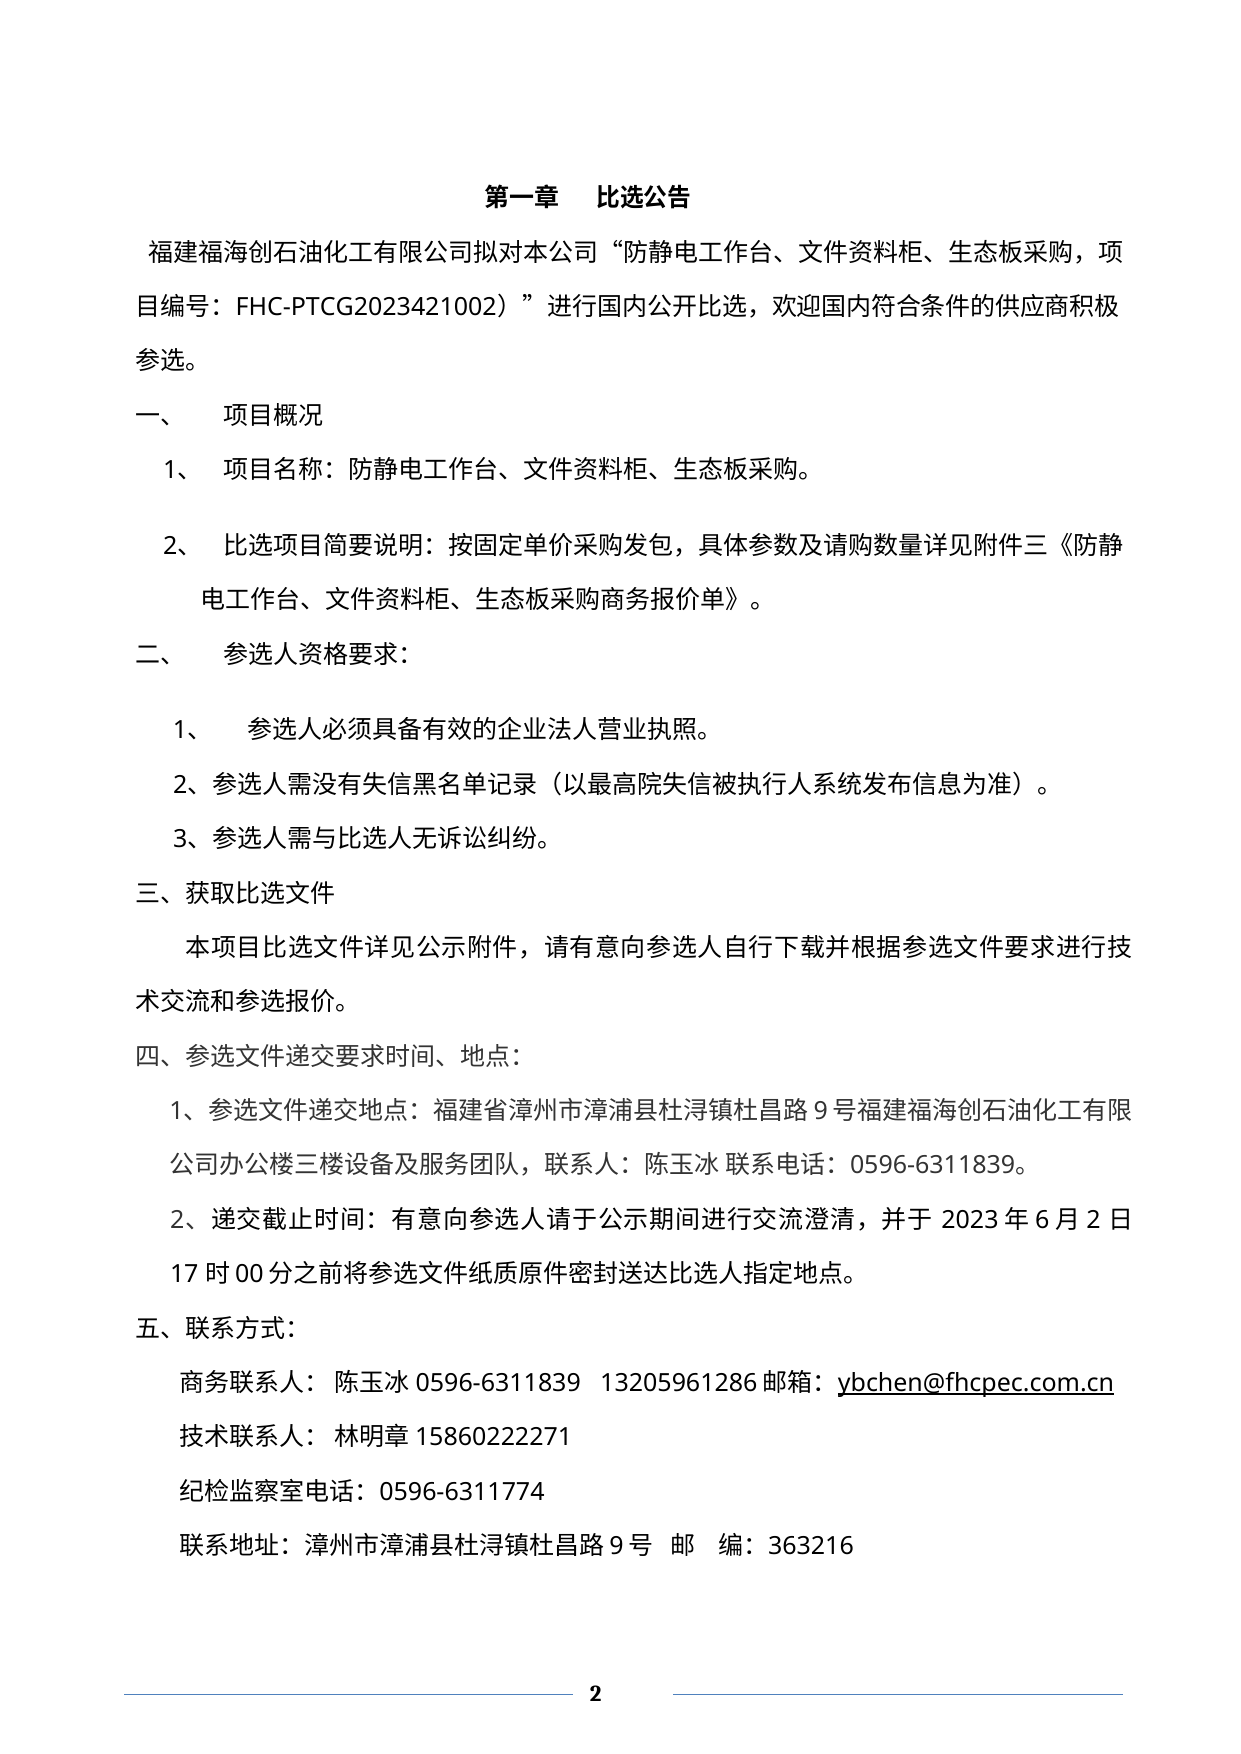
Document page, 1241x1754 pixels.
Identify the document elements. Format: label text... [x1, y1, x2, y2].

list 项目名称：防静电工作台、文件资料柜、生态板采购。 [163, 449, 1134, 486]
text 商务联系人： 陈玉冰 0596-6311839 13205961286邮箱：ybchen@fhcpec.com.cn [135, 1362, 1134, 1399]
text 3、参选人需与比选人无诉讼纠纷。 [135, 819, 1134, 855]
list 项目概况 [135, 395, 1134, 431]
text 本项目比选文件详见公示附件，请有意向参选人自行下载并根据参选文件要求进行技术交流和参选报价。 [135, 927, 1134, 1018]
text 五、联系方式： [135, 1308, 1134, 1344]
text 2、参选人需没有失信黑名单记录（以最高院失信被执行人系统发布信息为准）。 [135, 764, 1134, 801]
text 三、获取比选文件 [135, 873, 1134, 909]
text 2、递交截止时间：有意向参选人请于公示期间进行交流澄清，并于2023年6月2 日 17 时00分之前将参选文件纸质原件密封送达比选人指定地点。 [170, 1199, 1134, 1290]
list 参选人资格要求： [135, 634, 1134, 670]
list 比选公告 [484, 178, 1134, 214]
list 比选项目简要说明：按固定单价采购发包，具体参数及请购数量详见附件三《防静电工作台、文件资料柜、生态板采购商务报价单》。 [163, 525, 1134, 616]
list 参选人必须具备有效的企业法人营业执照。 [173, 710, 1134, 746]
text 四、参选文件递交要求时间、地点： [135, 1036, 1134, 1072]
text 1、参选文件递交地点：福建省漳州市漳浦县杜浔镇杜昌路9号福建福海创石油化工有限公司办公楼三楼设备及服务团队，联系人：陈玉冰 联系电话：0596-6311839。 [169, 1091, 1134, 1181]
text 纪检监察室电话：0596-6311774 [135, 1471, 1134, 1507]
text 福建福海创石油化工有限公司拟对本公司“防静电工作台、文件资料柜、生态板采购，项目编号：FHC-PTCG2023421002）”进行国内公开比选，欢迎国内符合条件的供应商积极参选。 [135, 232, 1134, 377]
text 技术联系人： 林明章15860222271 [135, 1417, 1134, 1453]
text 联系地址：漳州市漳浦县杜浔镇杜昌路9号 邮 编：363216 [135, 1526, 1134, 1562]
